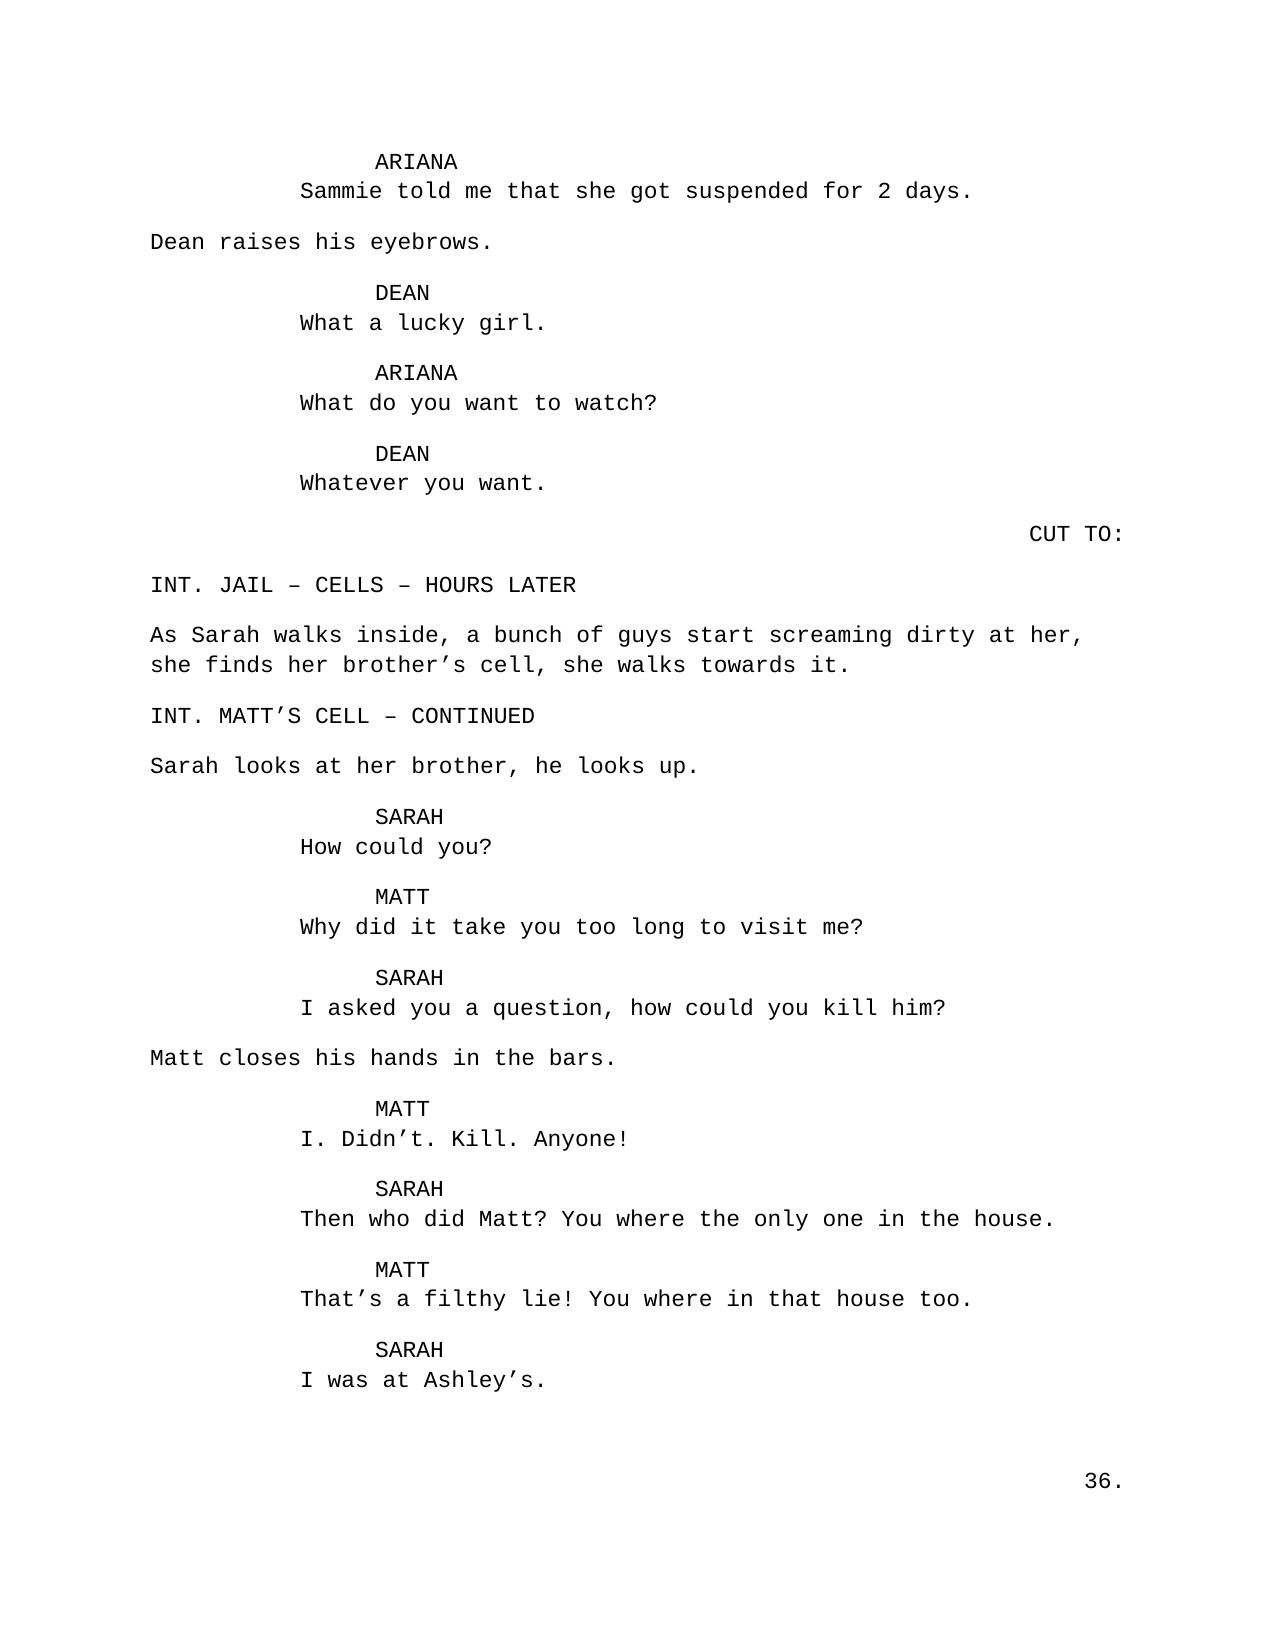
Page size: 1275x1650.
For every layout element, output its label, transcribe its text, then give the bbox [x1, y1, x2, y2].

text INT. MATT’S CELL – CONTINUED [150, 704, 1125, 730]
text Sarah looks at her brother, he looks up. [150, 754, 1125, 781]
text MATT I. Didn’t. Kill. Anyone! [300, 1097, 1125, 1153]
text CUT TO: [300, 522, 1125, 548]
text Dean raises his eyebrows. [150, 230, 1125, 256]
text ARIANA Sammie told me that she got suspended for 2 days. [300, 150, 1125, 206]
text Matt closes his hands in the bars. [150, 1046, 1125, 1072]
text SARAH I asked you a question, how could you kill him? [300, 966, 1125, 1022]
text MATT That’s a filthy lie! You where in that house too. [300, 1258, 1125, 1314]
text As Sarah walks inside, a bunch of guys start screaming dirty at her, she finds her brother’s cell, she walks towards it. [150, 623, 1125, 679]
text 36. [300, 1469, 1125, 1495]
text SARAH I was at Ashley’s. [300, 1338, 1125, 1394]
text ARIANA What do you want to watch? [300, 361, 1125, 417]
text SARAH Then who did Matt? You where the only one in the house. [300, 1177, 1125, 1233]
text INT. JAIL – CELLS – HOURS LATER [150, 573, 1125, 599]
text SARAH How could you? [300, 805, 1125, 861]
text DEAN Whatever you want. [300, 442, 1125, 498]
text MATT Why did it take you too long to visit me? [300, 886, 1125, 941]
text DEAN What a lucky girl. [300, 281, 1125, 337]
